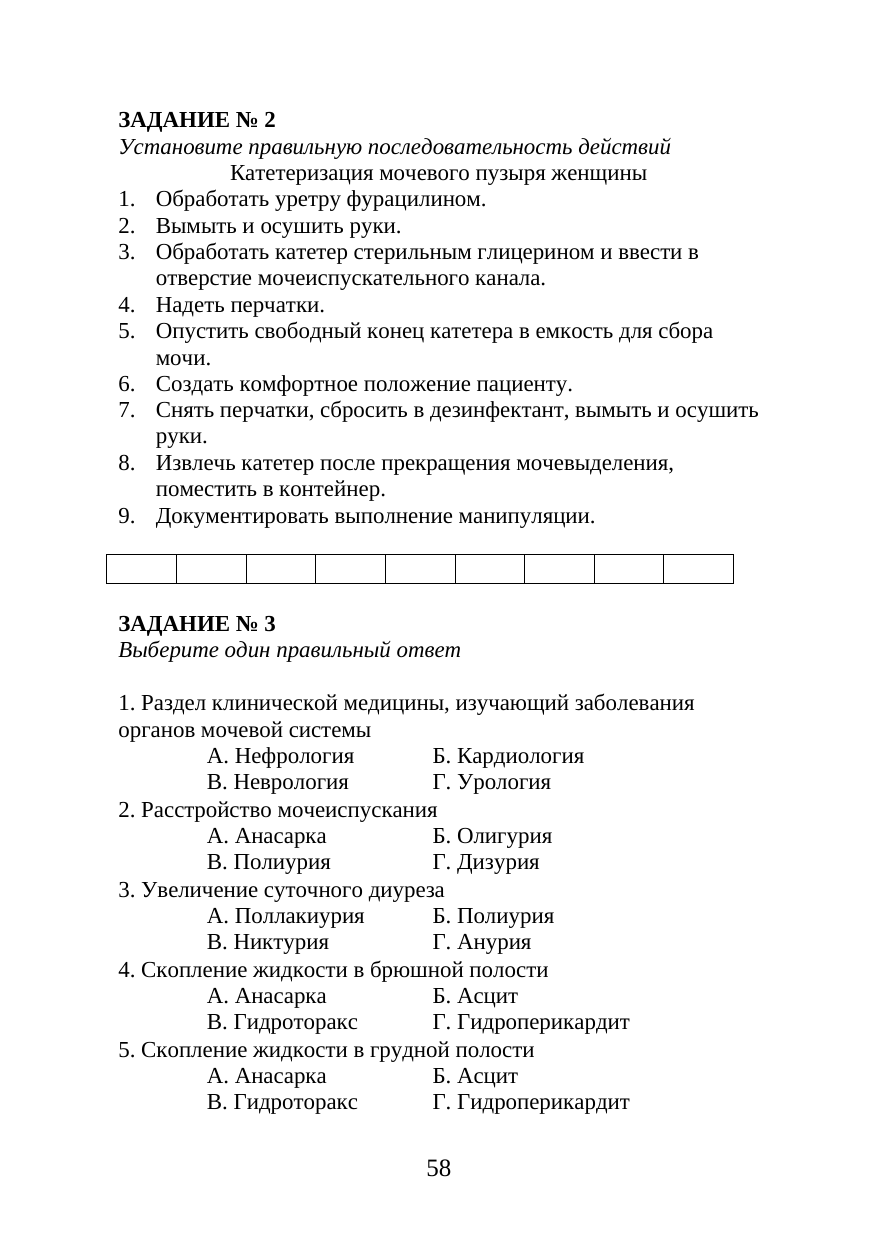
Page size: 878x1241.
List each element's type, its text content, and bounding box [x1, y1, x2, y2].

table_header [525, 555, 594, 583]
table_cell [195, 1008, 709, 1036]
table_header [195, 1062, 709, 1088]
text Выберите один правильный ответ [118, 637, 759, 663]
text 4. Скопление жидкости в брюшной полости [118, 956, 759, 982]
text Катетеризация мочевого пузыря женщины [118, 159, 759, 185]
list Обработать уретру фурацилином. [118, 185, 759, 212]
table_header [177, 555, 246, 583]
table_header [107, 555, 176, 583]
text 5. Скопление жидкости в грудной полости [118, 1036, 759, 1062]
text ЗАДАНИЕ № 2 [118, 106, 759, 133]
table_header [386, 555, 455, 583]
text 1. Раздел клинической медицины, изучающий заболевания органов мочевой системы [118, 689, 759, 742]
text ЗАДАНИЕ № 3 [118, 610, 759, 637]
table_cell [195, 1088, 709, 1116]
list Надеть перчатки. [118, 291, 759, 317]
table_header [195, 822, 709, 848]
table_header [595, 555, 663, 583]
text 2. Расстройство мочеиспускания [118, 796, 759, 822]
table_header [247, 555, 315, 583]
list Вымыть и осушить руки. [118, 212, 759, 238]
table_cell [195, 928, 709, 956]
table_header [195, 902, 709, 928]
list Опустить свободный конец катетера в емкость для сбора мочи. [118, 317, 775, 370]
text Установите правильную последовательность действий [118, 133, 759, 159]
list Извлечь катетер после прекращения мочевыделения, поместить в контейнер. [118, 449, 759, 502]
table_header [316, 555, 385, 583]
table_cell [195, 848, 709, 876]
text 3. Увеличение суточного диуреза [118, 876, 759, 902]
list Документировать выполнение манипуляции. [118, 502, 759, 528]
list Снять перчатки, сбросить в дезинфектант, вымыть и осушить руки. [118, 396, 812, 449]
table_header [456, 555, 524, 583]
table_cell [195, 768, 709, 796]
list Обработать катетер стерильным глицерином и ввести в отверстие мочеиспускательного канала. [118, 238, 759, 291]
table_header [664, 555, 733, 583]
list Создать комфортное положение пациенту. [118, 370, 759, 396]
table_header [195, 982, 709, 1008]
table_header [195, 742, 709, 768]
